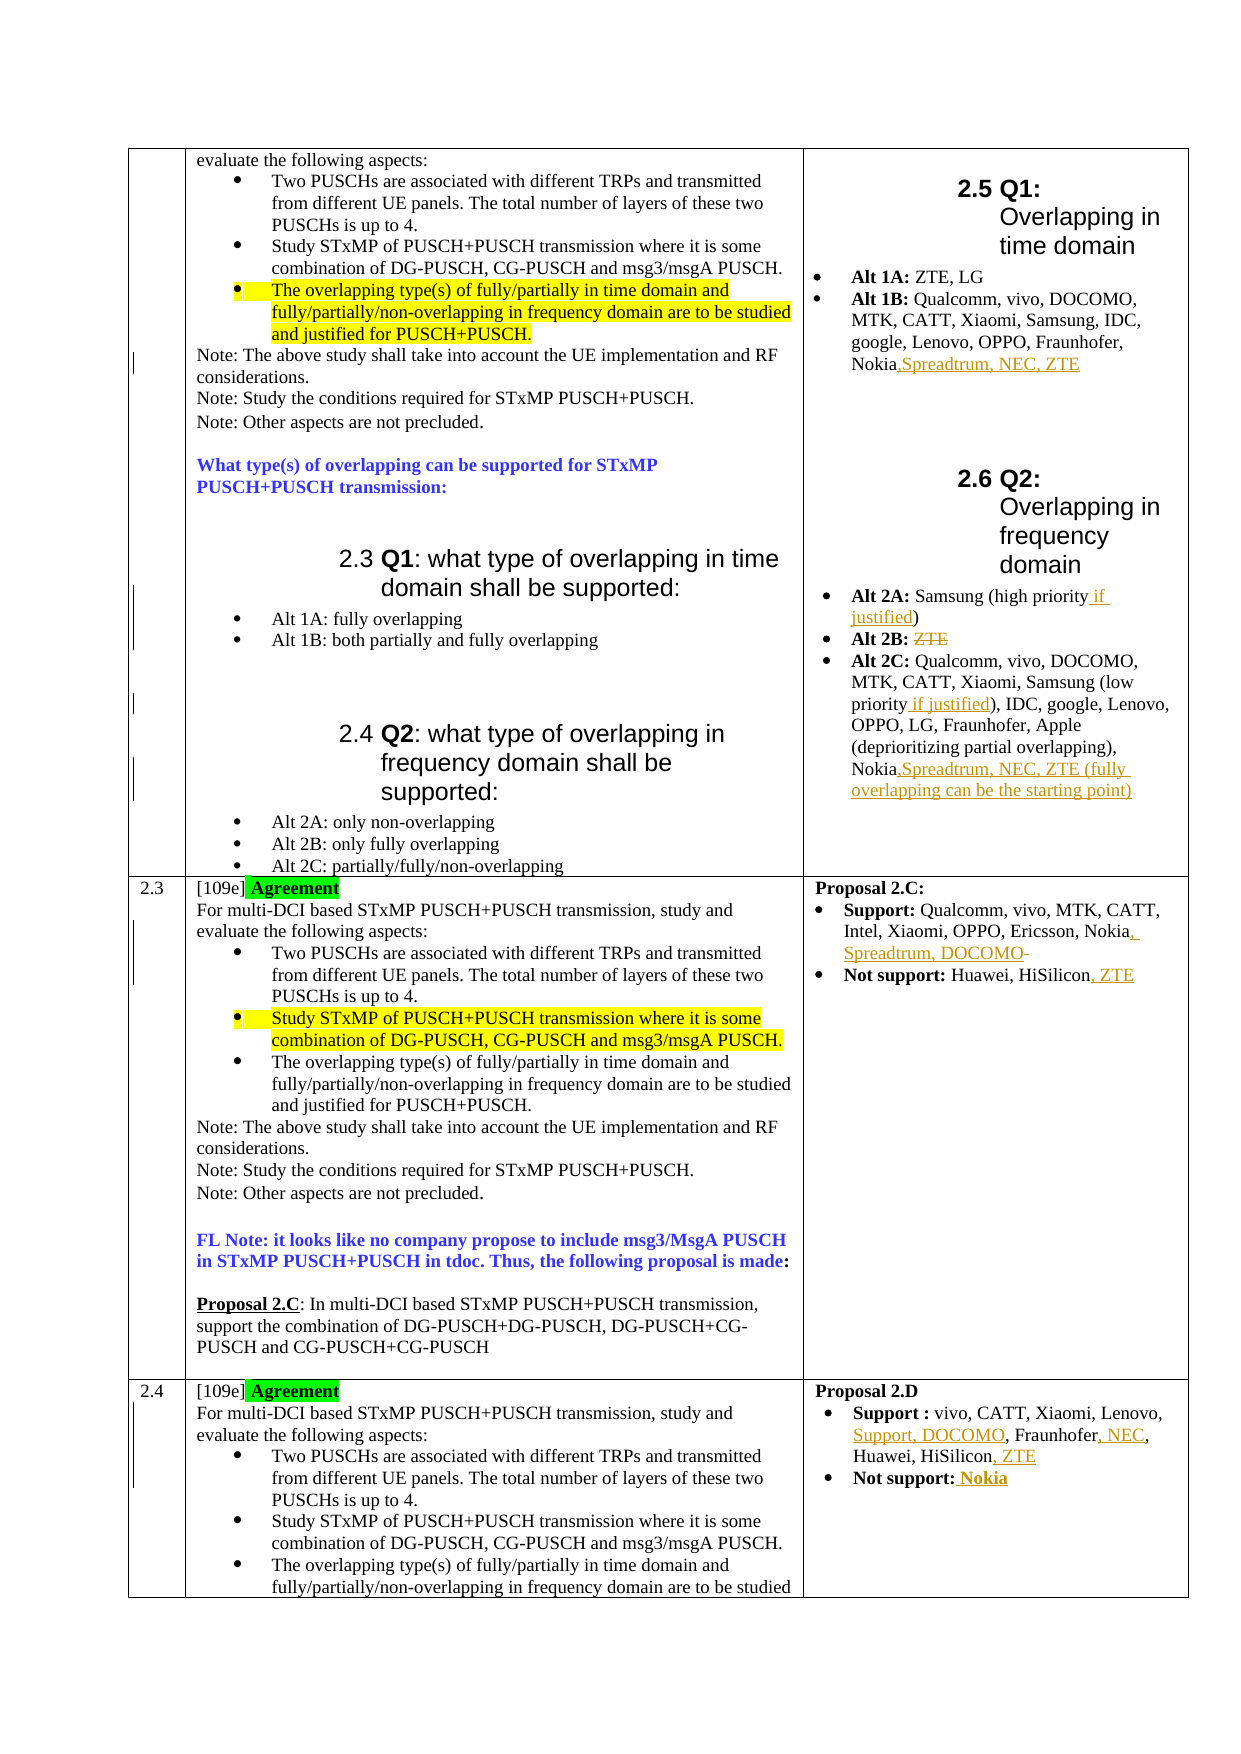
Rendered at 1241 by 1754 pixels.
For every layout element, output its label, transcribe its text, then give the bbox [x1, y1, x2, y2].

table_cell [804, 1380, 1188, 1597]
table_cell 2.3 [129, 877, 185, 1379]
table_cell 2.4 [129, 1380, 185, 1597]
table_cell Proposal 2.C: Support: Qualcomm, vivo, MTK, CATT, Intel, Xiaomi, OPPO, Ericsson, Nokia Not support: Huawei, HiSilicon [804, 877, 1188, 1379]
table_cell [186, 149, 803, 876]
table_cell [804, 149, 1188, 876]
table_cell [109e] Agreement For multi-DCI based STxMP PUSCH+PUSCH transmission, study and evaluate the following aspects: Two PUSCHs are associated with different TRPs and transmitted from different UE panels. The total number of layers of these two PUSCHs is up to 4. Study STxMP of PUSCH+PUSCH transmission where it is some combination of DG-PUSCH, CG-PUSCH and msg3/msgA PUSCH. The overlapping type(s) of fully/partially in time domain and fully/partially/non-overlapping in frequency domain are to be studied and justified for PUSCH+PUSCH. Note: The above study shall take into account the UE implementation and RF considerations. Note: Study the conditions required for STxMP PUSCH+PUSCH. Note: Other aspects are not precluded. FL Note: it looks like no company propose to include msg3/MsgA PUSCH in STxMP PUSCH+PUSCH in tdoc. Thus, the following proposal is made: Proposal 2.C: In multi-DCI based STxMP PUSCH+PUSCH transmission, support the combination of DG-PUSCH+DG-PUSCH, DG-PUSCH+CG-PUSCH and CG-PUSCH+CG-PUSCH [186, 877, 803, 1379]
table_cell 2.2 [129, 149, 185, 876]
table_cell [186, 1380, 803, 1597]
